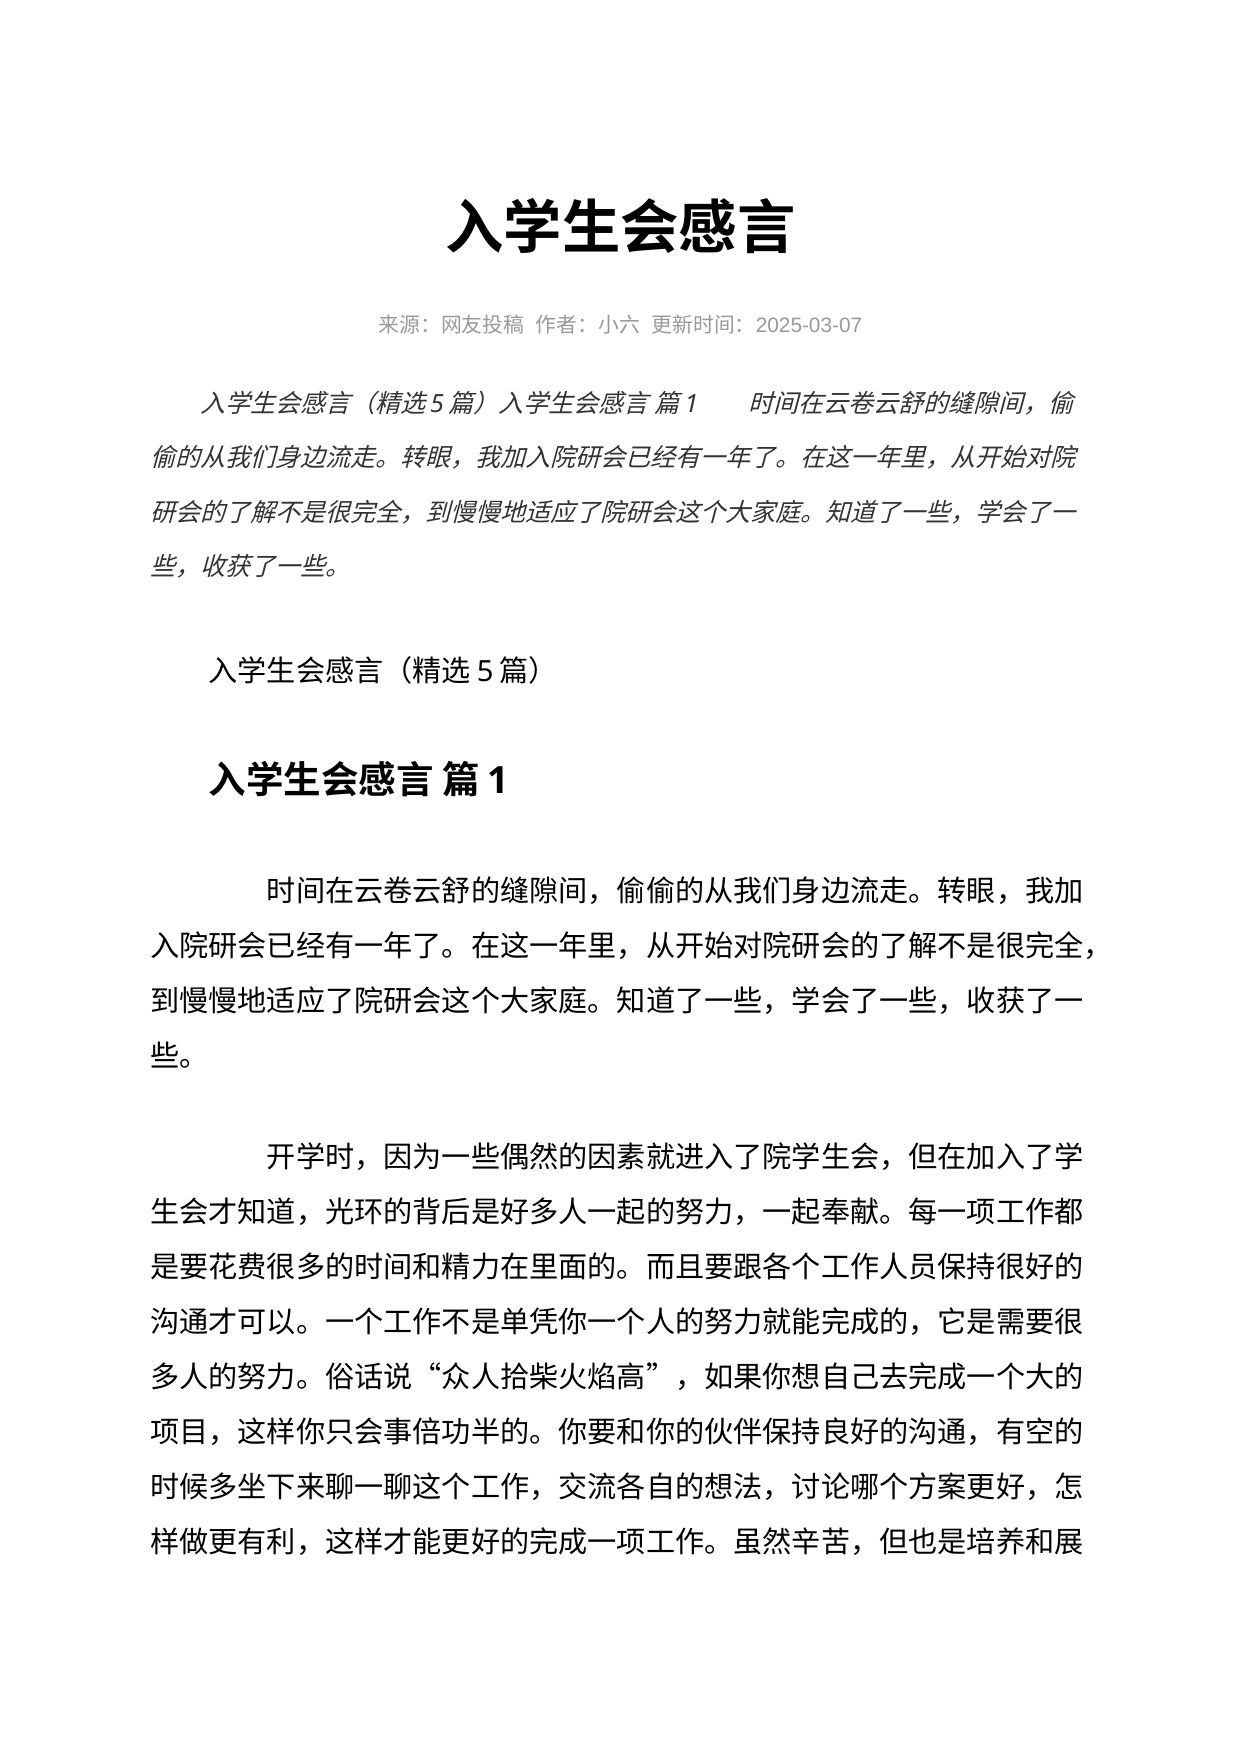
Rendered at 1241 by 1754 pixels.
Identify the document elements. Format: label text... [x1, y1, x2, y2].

subtitle 入学生会感言 [150, 181, 1090, 266]
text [150, 1134, 1090, 1560]
text 来源：网友投稿 作者：小六 更新时间：2025-03-07 [150, 313, 1090, 337]
text 入学生会感言 篇1 [150, 750, 1090, 804]
text 时间在云卷云舒的缝隙间，偷偷的从我们身边流走。转眼，我加入院研会已经有一年了。在这一年里，从开始对院研会的了解不是很完全，到慢慢地适应了院研会这个大家庭。知道了一些，学会了一些，收获了一些。 [150, 867, 1090, 1074]
text 入学生会感言（精选5篇） [150, 648, 1090, 690]
text 入学生会感言（精选5篇）入学生会感言 篇1 时间在云卷云舒的缝隙间，偷偷的从我们身边流走。转眼，我加入院研会已经有一年了。在这一年里，从开始对院研会的了解不是很完全，到慢慢地适应了院研会这个大家庭。知道了一些，学会了一些，收获了一些。 [150, 383, 1090, 583]
